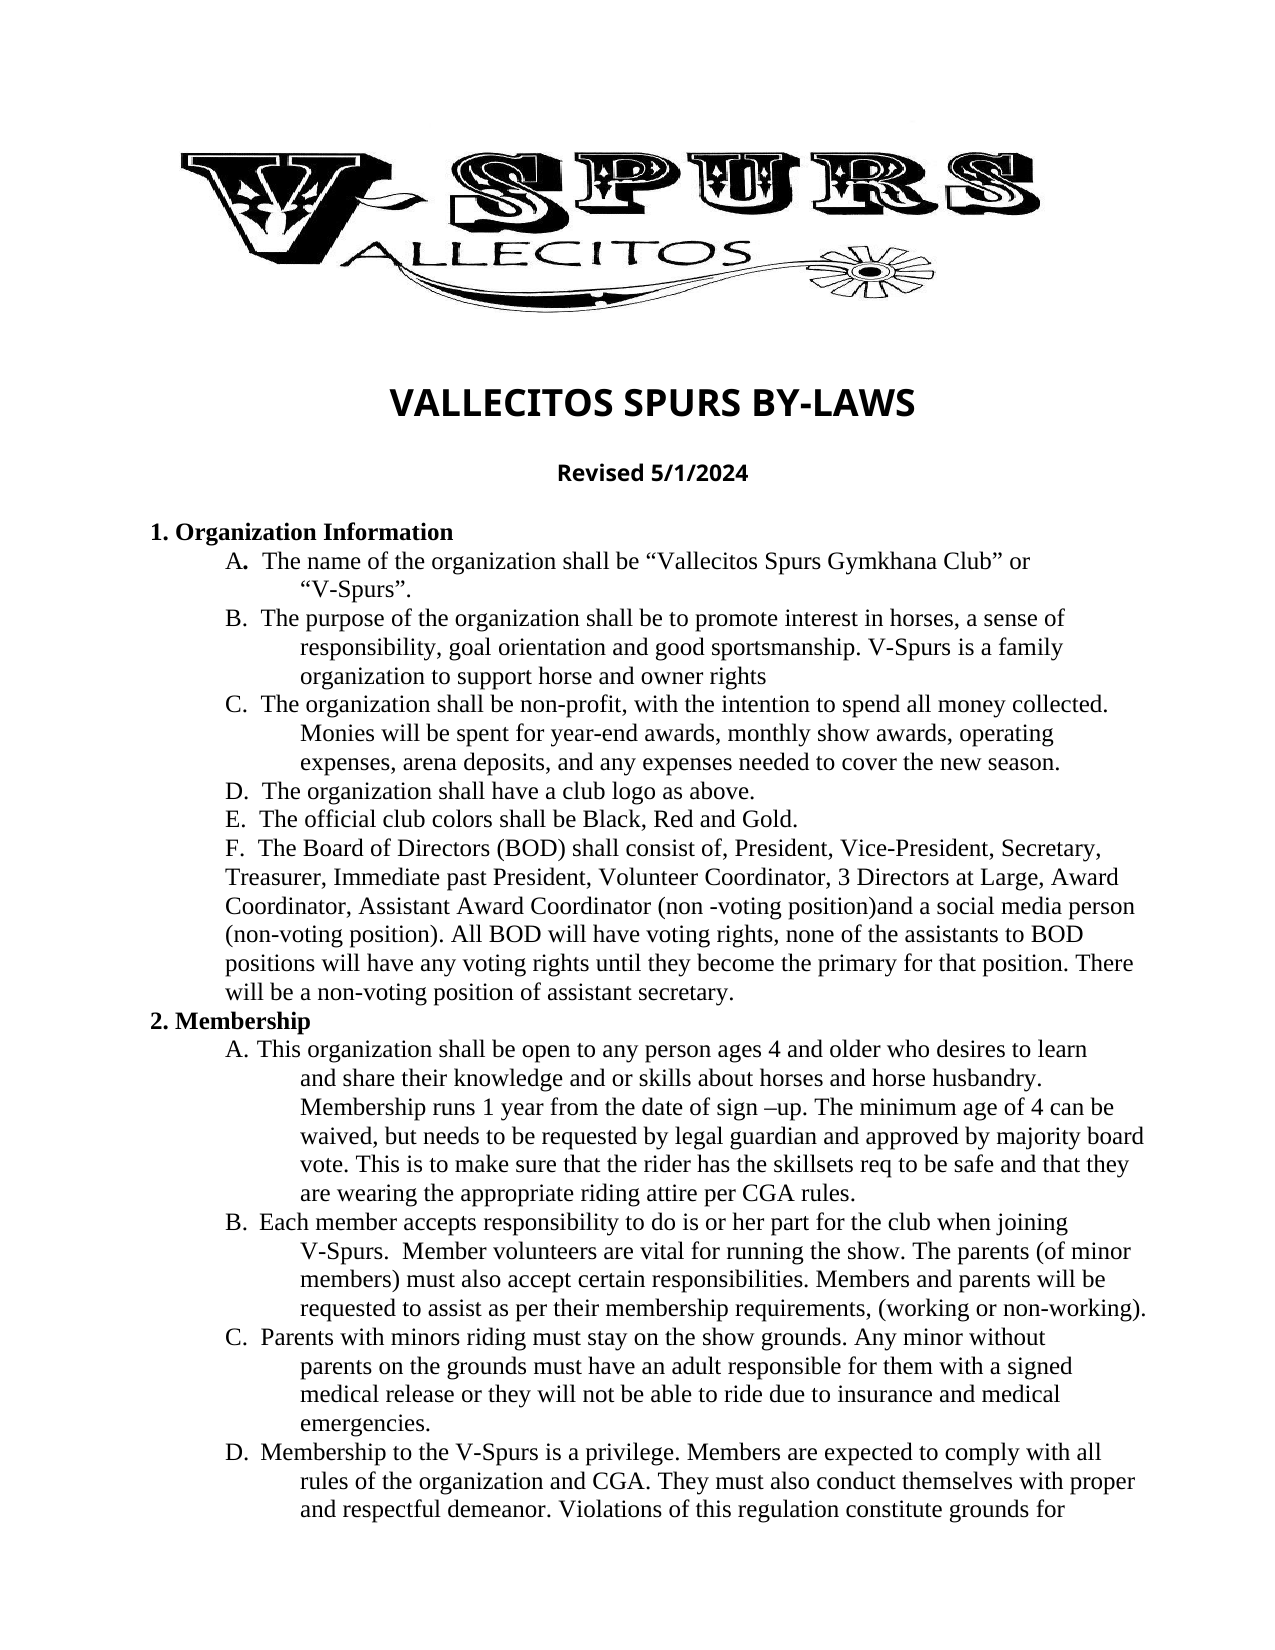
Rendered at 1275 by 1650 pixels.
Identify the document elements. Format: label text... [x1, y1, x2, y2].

text 2. Membership [150, 1006, 1155, 1034]
text responsibility, goal orientation and good sportsmanship. V-Spurs is a family organization to support horse and owner rights [150, 632, 1155, 689]
text C. Parents with minors riding must stay on the show grounds. Any minor without [225, 1322, 1155, 1351]
text VALLECITOS SPURS BY-LAWS [150, 376, 1155, 427]
text A. The name of the organization shall be “Vallecitos Spurs Gymkhana Club” or [225, 546, 1155, 574]
text F. The Board of Directors (BOD) shall consist of, President, Vice-President, Secretary, Treasurer, Immediate past President, Volunteer Coordinator, 3 Directors at Large, Award Coordinator, Assistant Award Coordinator (non -voting position)and a social media person (non-voting position). All BOD will have voting rights, none of the assistants to BOD positions will have any voting rights until they become the primary for that position. There will be a non-voting position of assistant secretary. [225, 833, 1155, 1006]
text parents on the grounds must have an adult responsible for them with a signed [225, 1351, 1155, 1379]
text and share their knowledge and or skills about horses and horse husbandry. [150, 1063, 1155, 1092]
text expenses, arena deposits, and any expenses needed to cover the new season. [225, 747, 1155, 776]
text Monies will be spent for year-end awards, monthly show awards, operating [225, 718, 1155, 747]
text requested to assist as per their membership requirements, (working or non-working). [300, 1293, 1155, 1322]
text B. The purpose of the organization shall be to promote interest in horses, a sense of [150, 603, 1155, 632]
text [300, 1466, 1155, 1523]
text members) must also accept certain responsibilities. Members and parents will be [150, 1264, 1155, 1293]
text A. This organization shall be open to any person ages 4 and older who desires to learn [150, 1034, 1155, 1063]
text D. Membership to the V-Spurs is a privilege. Members are expected to comply with all [150, 1437, 1155, 1466]
text emergencies. [225, 1408, 1155, 1437]
text Revised 5/1/2024 [150, 457, 1155, 488]
text Membership runs 1 year from the date of sign –up. The minimum age of 4 can be waived, but needs to be requested by legal guardian and approved by majority board vote. This is to make sure that the rider has the skillsets req to be safe and that they are wearing the appropriate riding attire per CGA rules. [300, 1092, 1155, 1207]
text E. The official club colors shall be Black, Red and Gold. [150, 804, 1155, 833]
text medical release or they will not be able to ride due to insurance and medical [225, 1379, 1155, 1408]
text D. The organization shall have a club logo as above. [150, 776, 1155, 804]
text “V-Spurs”. [225, 574, 1155, 603]
text V-Spurs. Member volunteers are vital for running the show. The parents (of minor [150, 1236, 1155, 1264]
picture [150, 120, 1080, 348]
text C. The organization shall be non-profit, with the intention to spend all money collected. [225, 689, 1155, 718]
text 1. Organization Information [150, 517, 1155, 546]
text B. Each member accepts responsibility to do is or her part for the club when joining [150, 1207, 1155, 1236]
